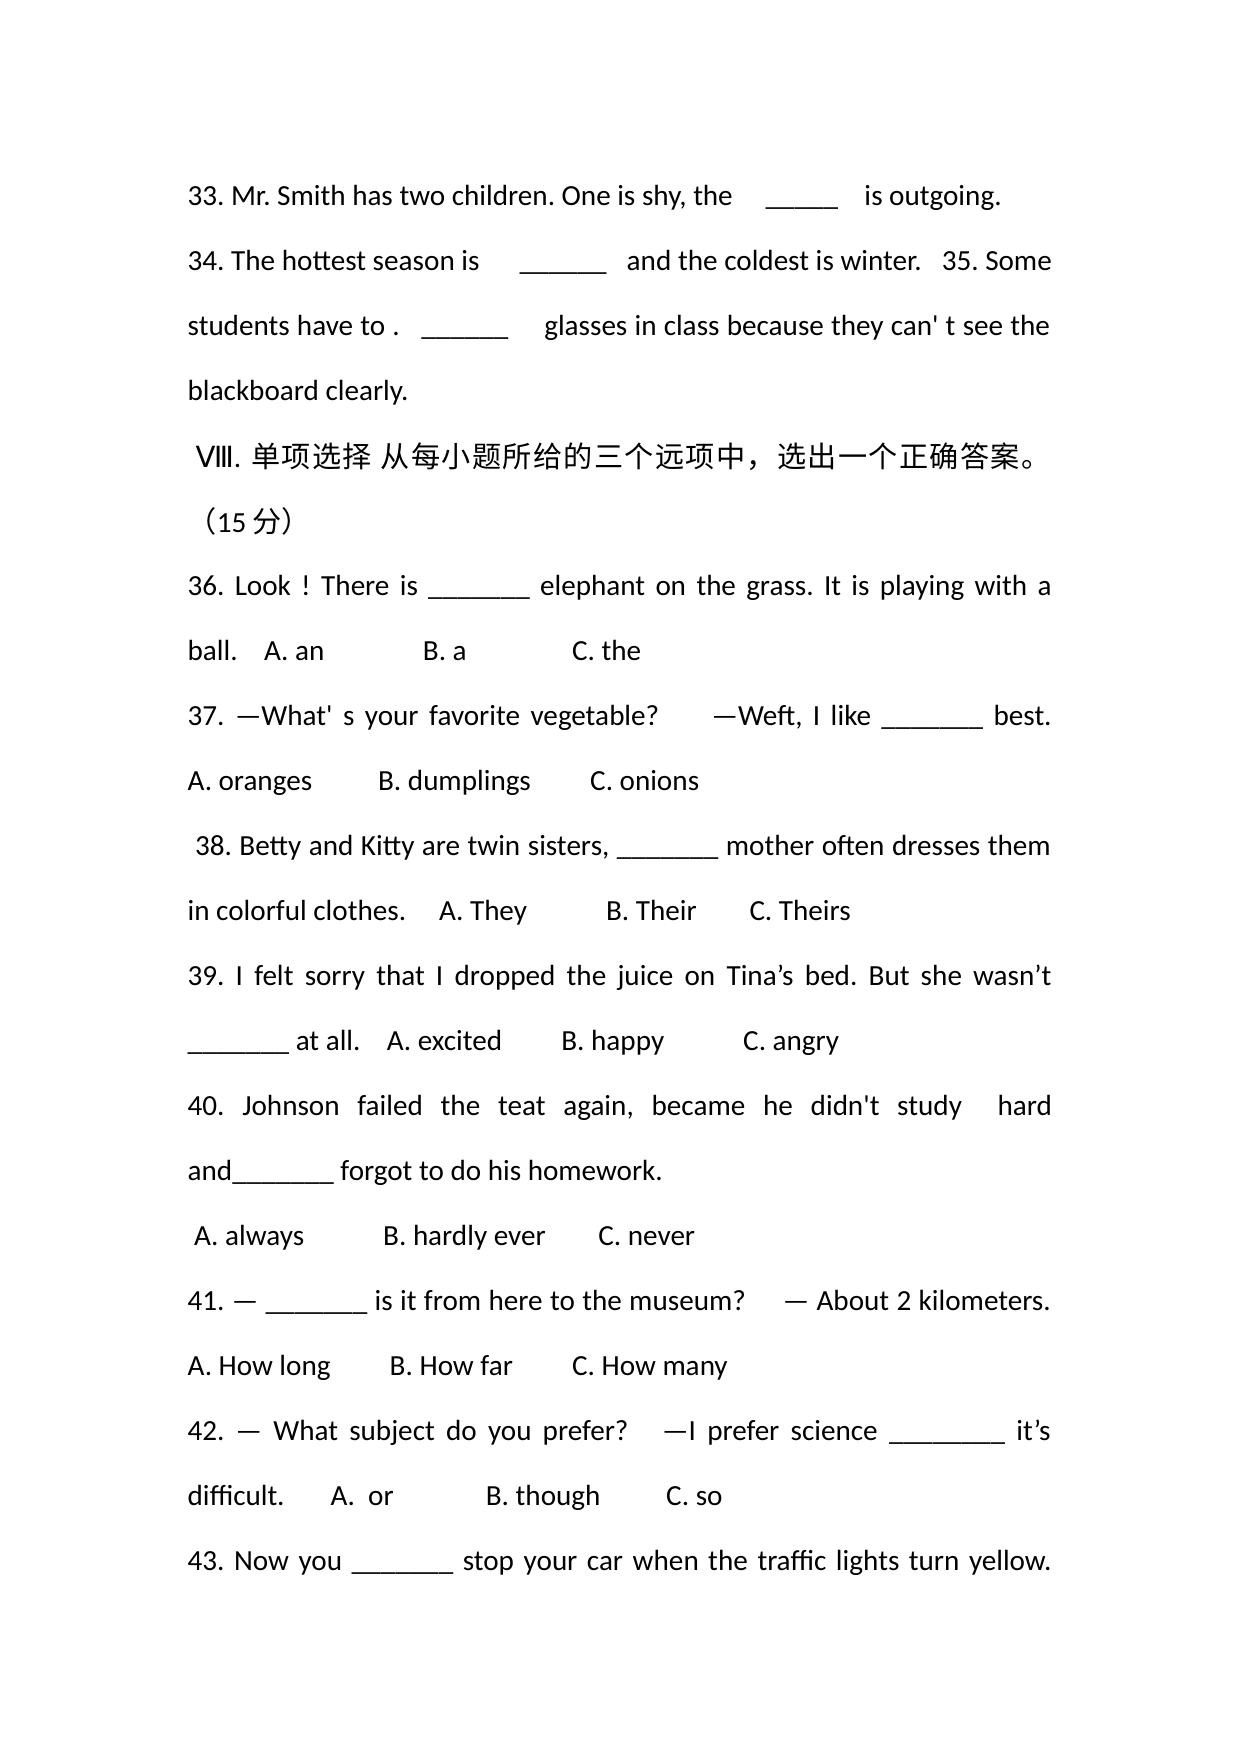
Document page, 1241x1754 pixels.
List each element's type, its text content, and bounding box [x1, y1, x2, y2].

text A. always B. hardly ever C. never [187, 1202, 1053, 1267]
text 36. Look ! There is _______ elephant on the grass. It is playing with a ball. A. an B. a C. the [187, 552, 1053, 682]
text 40. Johnson failed the teat again, became he didn't study hard and_______ forgot to do his homework. [187, 1072, 1053, 1202]
text 37. —What' s your favorite vegetable? —Weft, I like _______ best. A. oranges B. dumplings C. onions [187, 682, 1053, 812]
text 39. I felt sorry that I dropped the juice on Tina’s bed. But she wasn’t _______ at all. A. excited B. happy C. angry [187, 942, 1053, 1072]
text 38. Betty and Kitty are twin sisters, _______ mother often dresses them in colorful clothes. A. They B. Their C. Theirs [187, 812, 1053, 942]
text 33. Mr. Smith has two children. One is shy, the _____ is outgoing. [187, 162, 1053, 227]
text 34. The hottest season is ______ and the coldest is winter. 35. Some students have to . ______ glasses in class because they can' t see the blackboard clearly. [187, 227, 1053, 422]
text 42. — What subject do you prefer? —I prefer science ________ it’s difficult. A. or B. though C. so [187, 1397, 1053, 1527]
text 41. — _______ is it from here to the museum? — About 2 kilometers. A. How long B. How far C. How many [187, 1267, 1053, 1397]
text Ⅷ. 单项选择 从每小题所给的三个远项中，选出一个正确答案。（15分） [187, 422, 1053, 552]
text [187, 1527, 1053, 1592]
